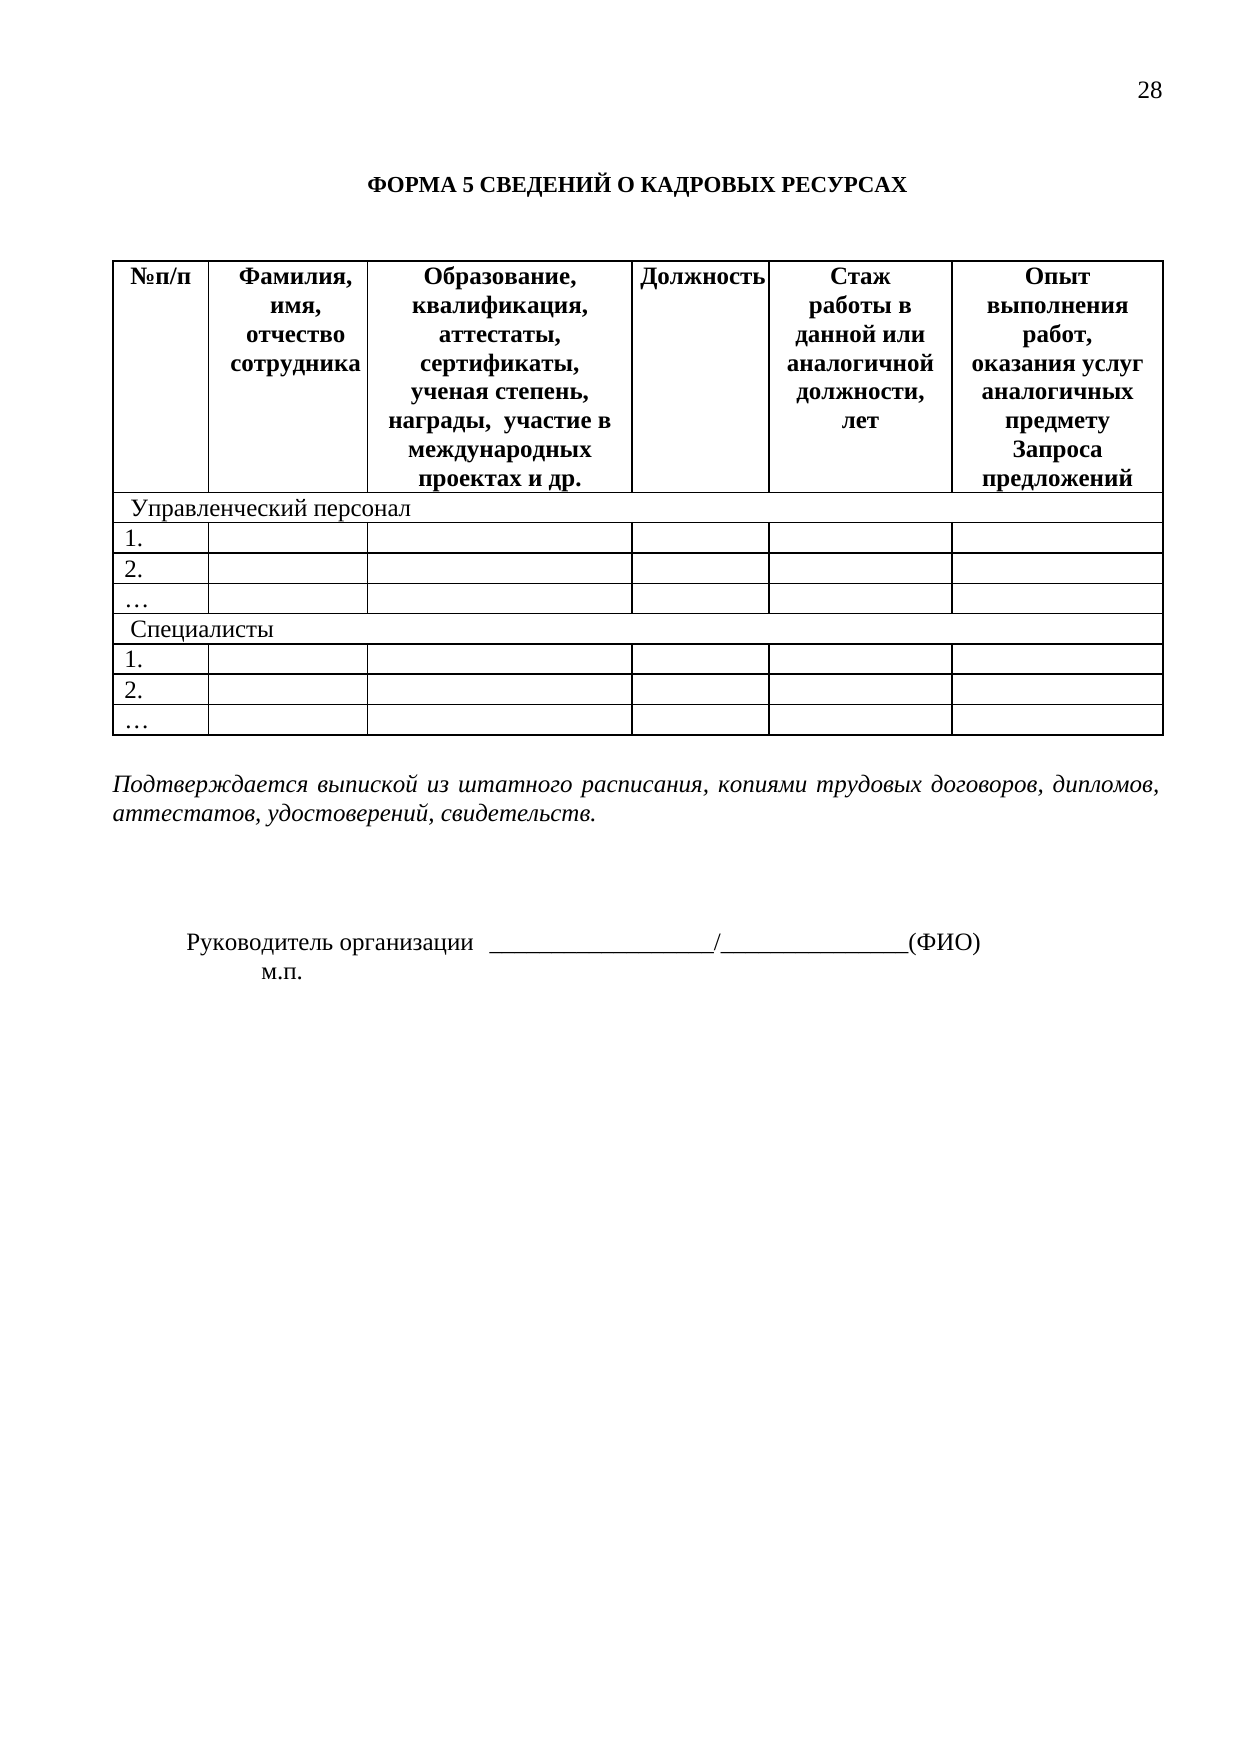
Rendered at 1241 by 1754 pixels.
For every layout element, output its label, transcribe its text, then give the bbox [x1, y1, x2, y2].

table_cell [209, 705, 367, 734]
table_cell [770, 554, 951, 582]
table_cell [770, 645, 951, 673]
table_cell [368, 584, 631, 613]
table_cell [633, 523, 768, 552]
table_cell Управленческий персонал [114, 493, 1162, 522]
table_cell [368, 554, 631, 582]
table_header Стаж работы в данной или аналогичной должности, лет [770, 262, 951, 491]
table_cell [114, 523, 208, 552]
table_header Фамилия, имя, отчество сотрудника [209, 262, 367, 491]
table_cell [633, 705, 768, 734]
table_cell [368, 705, 631, 734]
table_cell [368, 645, 631, 673]
table_cell [633, 584, 768, 613]
table_cell [633, 554, 768, 582]
table_cell [209, 554, 367, 582]
table_cell [114, 645, 208, 673]
text Руководитель организации /_______________(ФИО) [112, 927, 1162, 956]
table_cell [209, 645, 367, 673]
table_cell … [114, 584, 208, 613]
table_cell [633, 675, 768, 704]
table_cell [114, 675, 208, 704]
table_cell [209, 523, 367, 552]
table_cell [953, 523, 1162, 552]
table_cell [209, 584, 367, 613]
table_cell [953, 554, 1162, 582]
table_cell [114, 554, 208, 582]
text Подтверждается выпиской из штатного расписания, копиями трудовых договоров, дипломов, аттестатов, удостоверений, свидетельств. [112, 769, 1162, 827]
table_cell [770, 675, 951, 704]
table_cell [953, 705, 1162, 734]
table_cell [368, 675, 631, 704]
text ФОРМА 5 СВЕДЕНИЙ О КАДРОВЫХ РЕСУРСАХ [112, 171, 1162, 197]
table_header Опыт выполнения работ, оказания услуг аналогичных предмету Запроса предложений [953, 262, 1162, 491]
table_cell [953, 675, 1162, 704]
table_header №п/п [114, 262, 208, 491]
table_cell [953, 645, 1162, 673]
table_cell [770, 523, 951, 552]
table_cell [770, 584, 951, 613]
table_header Должность [633, 262, 768, 491]
text м.п. [112, 956, 1162, 985]
table_cell Специалисты [114, 614, 1162, 643]
table_header Образование, квалификация, аттестаты, сертификаты, ученая степень, награды, участие в международных проектах и др. [368, 262, 631, 491]
table_cell [633, 645, 768, 673]
table_cell … [114, 705, 208, 734]
table_cell [770, 705, 951, 734]
table_cell [953, 584, 1162, 613]
table_cell [368, 523, 631, 552]
table_cell [209, 675, 367, 704]
